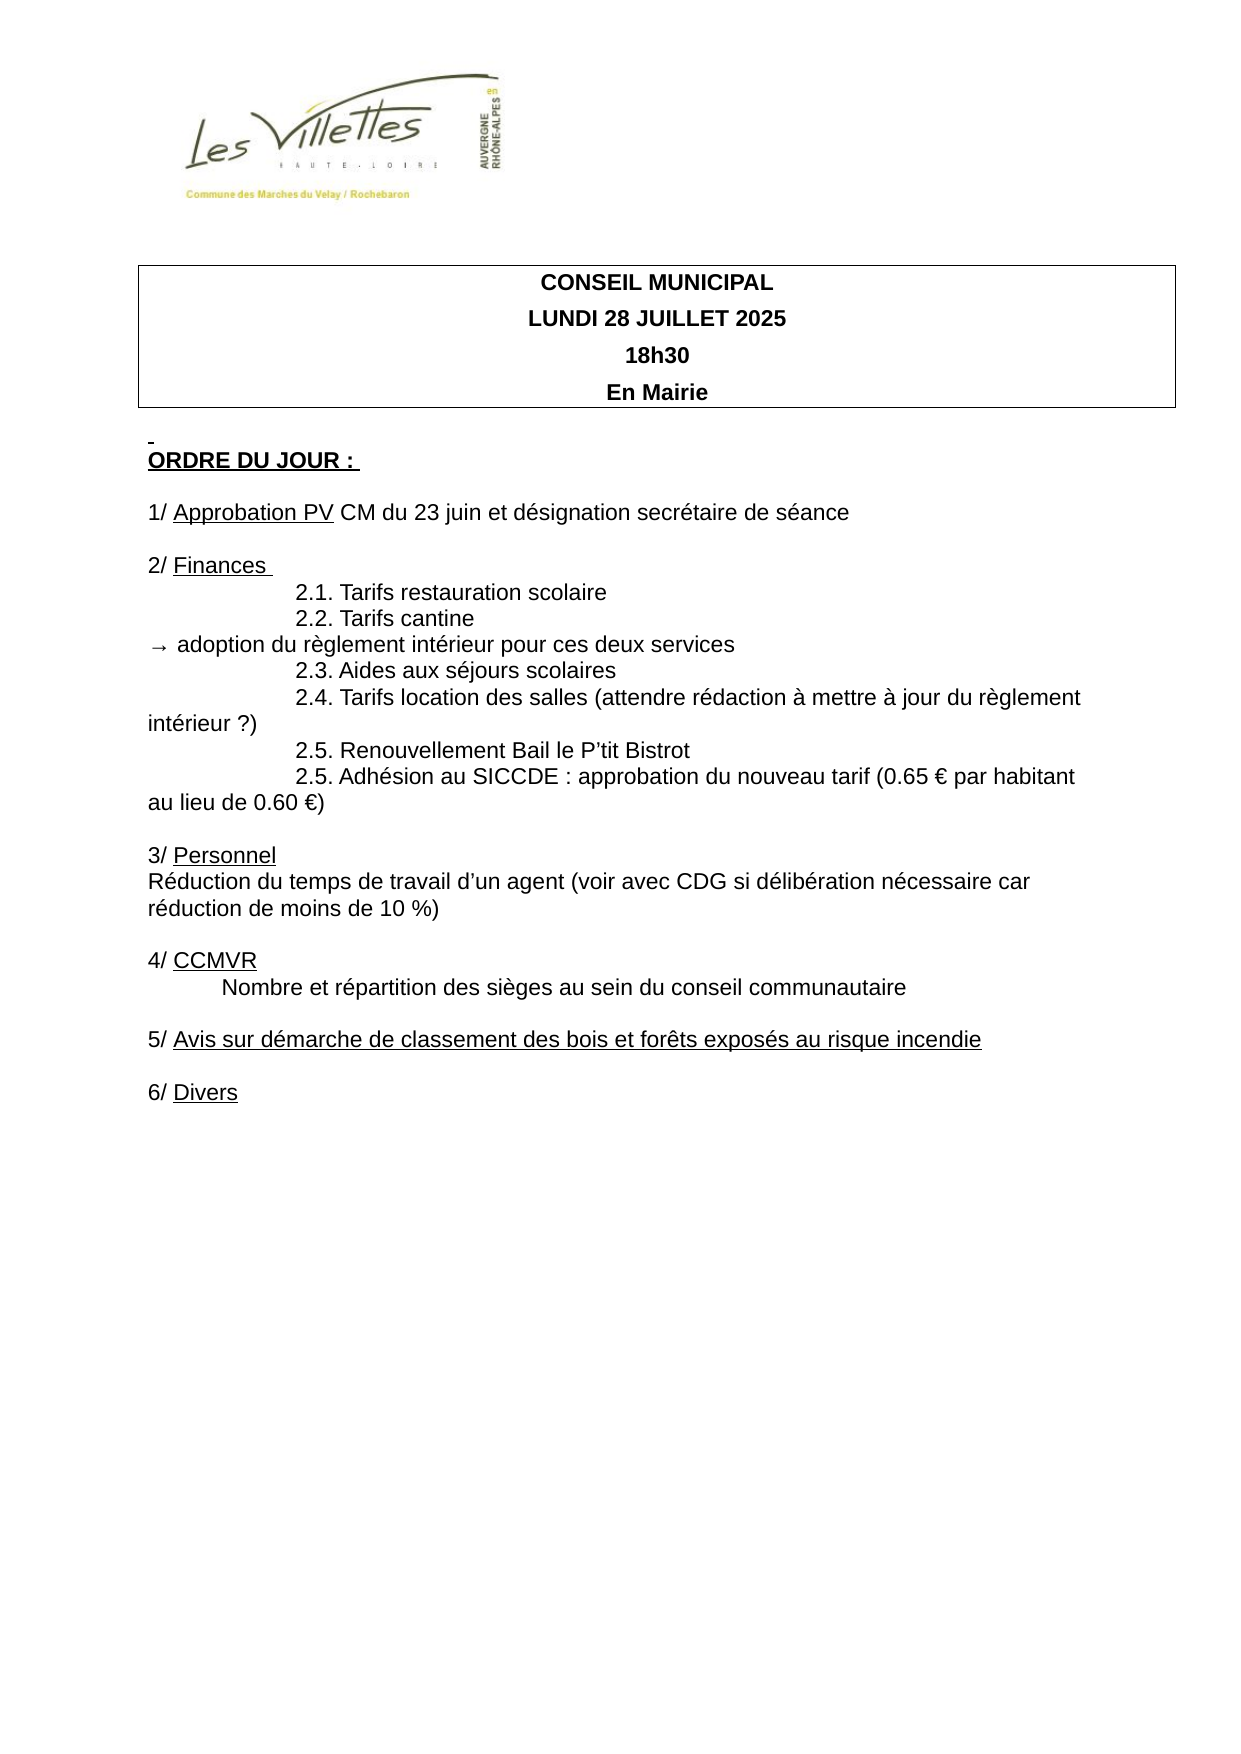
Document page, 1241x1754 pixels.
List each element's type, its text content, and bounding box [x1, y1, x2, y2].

text 2.5. Adhésion au SICCDE : approbation du nouveau tarif (0.65 € par habitant au lieu de 0.60 €) [148, 763, 1093, 816]
text En Mairie [139, 376, 1175, 407]
text 2.5. Renouvellement Bail le P’tit Bistrot [148, 737, 1093, 763]
text → adoption du règlement intérieur pour ces deux services [148, 631, 1093, 657]
text 2.2. Tarifs cantine [148, 605, 1093, 631]
text 2/ Finances [148, 552, 1093, 578]
text 6/ Divers [148, 1079, 1167, 1106]
picture [147, 44, 539, 247]
text 18h30 [139, 339, 1175, 368]
text 2.3. Aides aux séjours scolaires [148, 657, 1093, 684]
text 2.4. Tarifs location des salles (attendre rédaction à mettre à jour du règlement intérieur ?) [148, 684, 1093, 737]
text 5/ Avis sur démarche de classement des bois et forêts exposés au risque incendie [148, 1026, 1167, 1053]
text CONSEIL MUNICIPAL [139, 266, 1175, 295]
text Nombre et répartition des sièges au sein du conseil communautaire [148, 974, 1093, 1000]
text LUNDI 28 JUILLET 2025 [139, 302, 1175, 332]
text ORDRE DU JOUR : [148, 447, 1167, 473]
text Réduction du temps de travail d’un agent (voir avec CDG si délibération nécessaire car réduction de moins de 10 %) [148, 868, 1093, 921]
text 3/ Personnel [148, 842, 1093, 868]
text 4/ CCMVR [148, 947, 1093, 974]
text 2.1. Tarifs restauration scolaire [148, 578, 1093, 605]
text 1/ Approbation PV CM du 23 juin et désignation secrétaire de séance [148, 499, 1093, 526]
